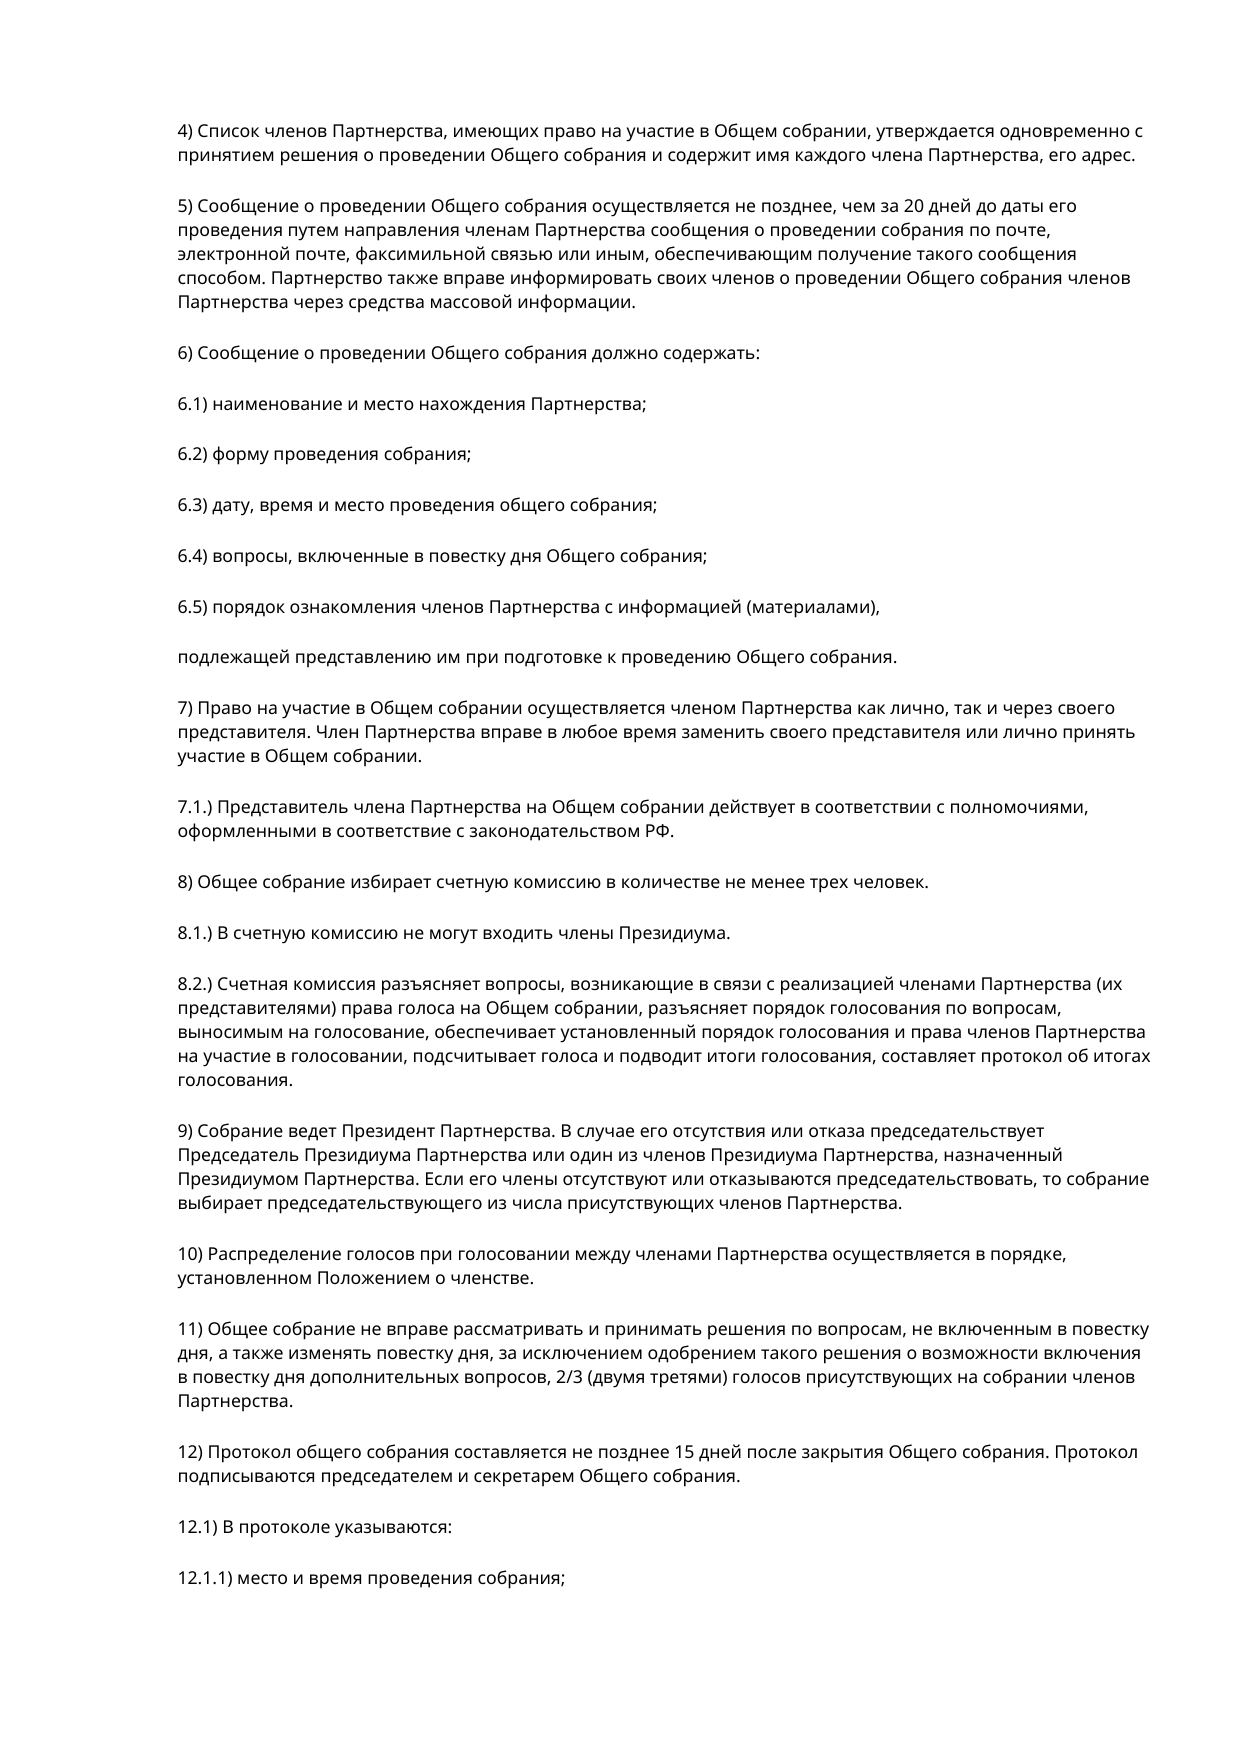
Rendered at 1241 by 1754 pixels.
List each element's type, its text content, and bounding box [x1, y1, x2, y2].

text 9) Собрание ведет Президент Партнерства. В случае его отсутствия или отказа председательствует Председатель Президиума Партнерства или один из членов Президиума Партнерства, назначенный Президиумом Партнерства. Если его члены отсутствуют или отказываются председательствовать, то собрание выбирает председательствующего из числа присутствующих членов Партнерства. [177, 1118, 1152, 1215]
text 7.1.) Представитель члена Партнерства на Общем собрании действует в соответствии с полномочиями, оформленными в соответствие с законодательством РФ. [177, 794, 1152, 843]
text 12.1.1) место и время проведения собрания; [177, 1565, 1152, 1589]
text 8.1.) В счетную комиссию не могут входить члены Президиума. [177, 920, 1152, 944]
text 10) Распределение голосов при голосовании между членами Партнерства осуществляется в порядке, установленном Положением о членстве. [177, 1242, 1152, 1290]
text 6.3) дату, время и место проведения общего собрания; [177, 493, 1152, 517]
text 7) Право на участие в Общем собрании осуществляется членом Партнерства как лично, так и через своего представителя. Член Партнерства вправе в любое время заменить своего представителя или лично принять участие в Общем собрании. [177, 696, 1152, 768]
text 6.1) наименование и место нахождения Партнерства; [177, 391, 1152, 415]
text 6.5) порядок ознакомления членов Партнерства с информацией (материалами), [177, 594, 1152, 618]
text 11) Общее собрание не вправе рассматривать и принимать решения по вопросам, не включенным в повестку дня, а также изменять повестку дня, за исключением одобрением такого решения о возможности включения в повестку дня дополнительных вопросов, 2/3 (двумя третями) голосов присутствующих на собрании членов Партнерства. [177, 1316, 1152, 1413]
text подлежащей представлению им при подготовке к проведению Общего собрания. [177, 645, 1152, 669]
text 6.4) вопросы, включенные в повестку дня Общего собрания; [177, 543, 1152, 567]
text 12.1) В протоколе указываются: [177, 1514, 1152, 1539]
text 8) Общее собрание избирает счетную комиссию в количестве не менее трех человек. [177, 869, 1152, 894]
text 6.2) форму проведения собрания; [177, 442, 1152, 466]
text 4) Список членов Партнерства, имеющих право на участие в Общем собрании, утверждается одновременно с принятием решения о проведении Общего собрания и содержит имя каждого члена Партнерства, его адрес. [177, 118, 1152, 166]
text 8.2.) Счетная комиссия разъясняет вопросы, возникающие в связи с реализацией членами Партнерства (их представителями) права голоса на Общем собрании, разъясняет порядок голосования по вопросам, выносимым на голосование, обеспечивает установленный порядок голосования и права членов Партнерства на участие в голосовании, подсчитывает голоса и подводит итоги голосования, составляет протокол об итогах голосования. [177, 971, 1152, 1092]
text 6) Сообщение о проведении Общего собрания должно содержать: [177, 340, 1152, 364]
text 5) Сообщение о проведении Общего собрания осуществляется не позднее, чем за 20 дней до даты его проведения путем направления членам Партнерства сообщения о проведении собрания по почте, электронной почте, факсимильной связью или иным, обеспечивающим получение такого сообщения способом. Партнерство также вправе информировать своих членов о проведении Общего собрания членов Партнерства через средства массовой информации. [177, 193, 1152, 314]
text 12) Протокол общего собрания составляется не позднее 15 дней после закрытия Общего собрания. Протокол подписываются председателем и секретарем Общего собрания. [177, 1440, 1152, 1488]
